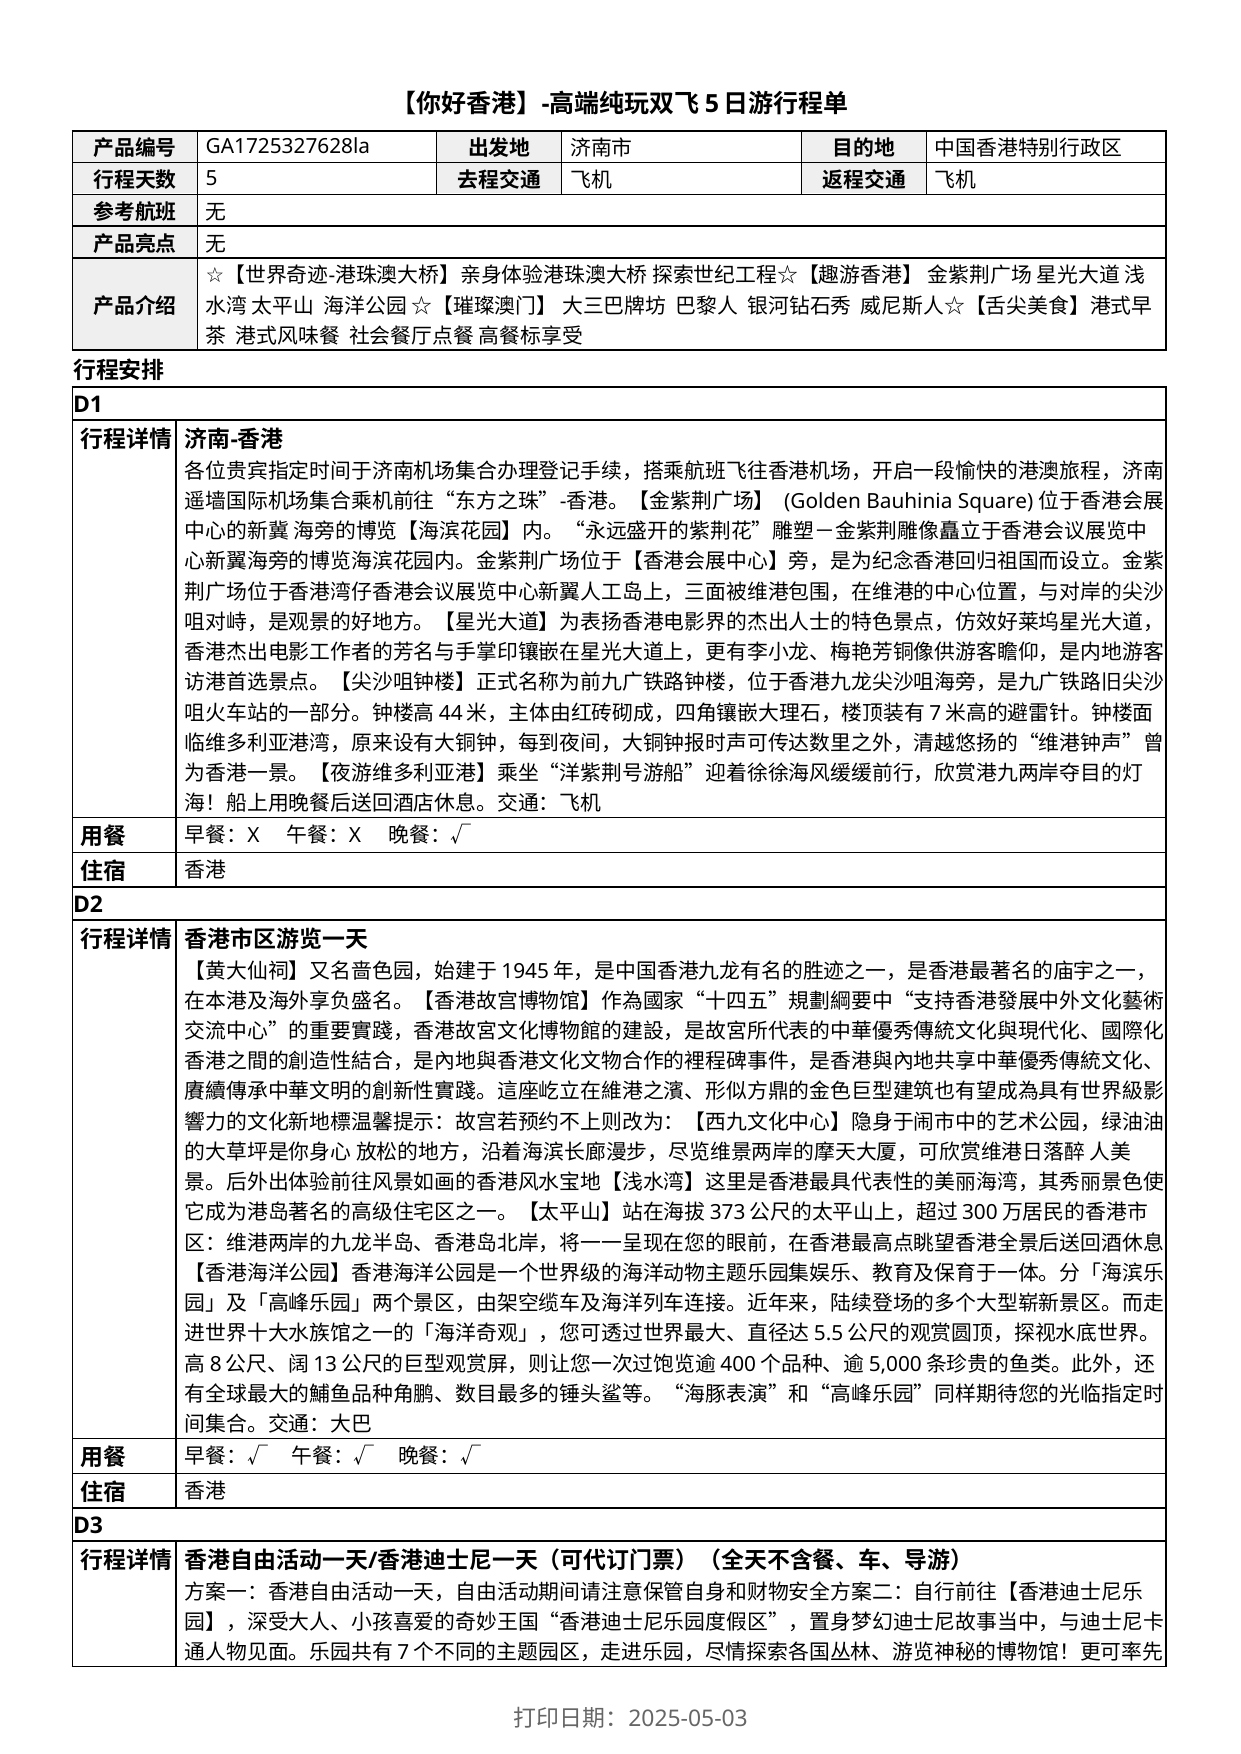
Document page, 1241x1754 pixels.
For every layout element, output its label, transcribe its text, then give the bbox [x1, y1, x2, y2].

table_cell 无 [198, 227, 1165, 257]
table_cell 飞机 [562, 163, 801, 193]
table_cell 返程交通 [802, 163, 926, 193]
text 行程安排 [73, 352, 1167, 385]
table_cell ☆【世界奇迹-港珠澳大桥】亲身体验港珠澳大桥 探索世纪工程 [198, 259, 1165, 349]
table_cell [177, 1542, 1165, 1666]
table_cell 产品介绍 [73, 259, 197, 349]
table_cell D3 [73, 1509, 1165, 1540]
table_header D1 [73, 388, 1165, 419]
table_header 中国香港特别行政区 [927, 132, 1165, 162]
table_cell 香港 [177, 853, 1165, 886]
table_header GA1725327628la [198, 132, 436, 162]
table_cell 产品亮点 [73, 227, 197, 257]
table_header 济南市 [562, 132, 801, 162]
table_cell 香港市区游览一天 【黄大仙祠】又名啬色园，始建于1945年，是中国香港九龙有名的胜迹之一，是香港最著名的庙宇之一，在本港及海外享负盛名。 [177, 921, 1165, 1438]
table_cell 早餐：X 午餐：X 晚餐：√ [177, 818, 1165, 851]
table_cell 无 [198, 195, 1165, 225]
table_cell 行程天数 [73, 163, 197, 193]
table_cell 早餐：√ 午餐：√ 晚餐：√ [177, 1439, 1165, 1472]
table_cell 行程详情 [73, 1542, 175, 1666]
table_header 目的地 [802, 132, 926, 162]
table_cell 行程详情 [73, 921, 175, 1438]
table_cell 用餐 [73, 1439, 175, 1472]
table_cell 香港 [177, 1474, 1165, 1507]
table_cell 5 [198, 163, 436, 193]
table_cell 住宿 [73, 1474, 175, 1507]
table_header 出发地 [437, 132, 561, 162]
table_cell 住宿 [73, 853, 175, 886]
table_cell 行程详情 [73, 421, 175, 817]
table_cell 用餐 [73, 818, 175, 851]
table_cell 飞机 [927, 163, 1165, 193]
table_cell 济南-香港 各位贵宾指定时间于济南机场集合办理登记手续，搭乘航班飞往香港机场，开启一段愉快的港澳旅程，济南遥墙国际机场集合乘机前往“东方之珠”-香港。 [177, 421, 1165, 817]
table_cell 参考航班 [73, 195, 197, 225]
table_cell 去程交通 [437, 163, 561, 193]
text 【你好香港】-高端纯玩双飞5日游行程单 [73, 83, 1167, 119]
table_cell D2 [73, 888, 1165, 919]
table_header 产品编号 [73, 132, 197, 162]
